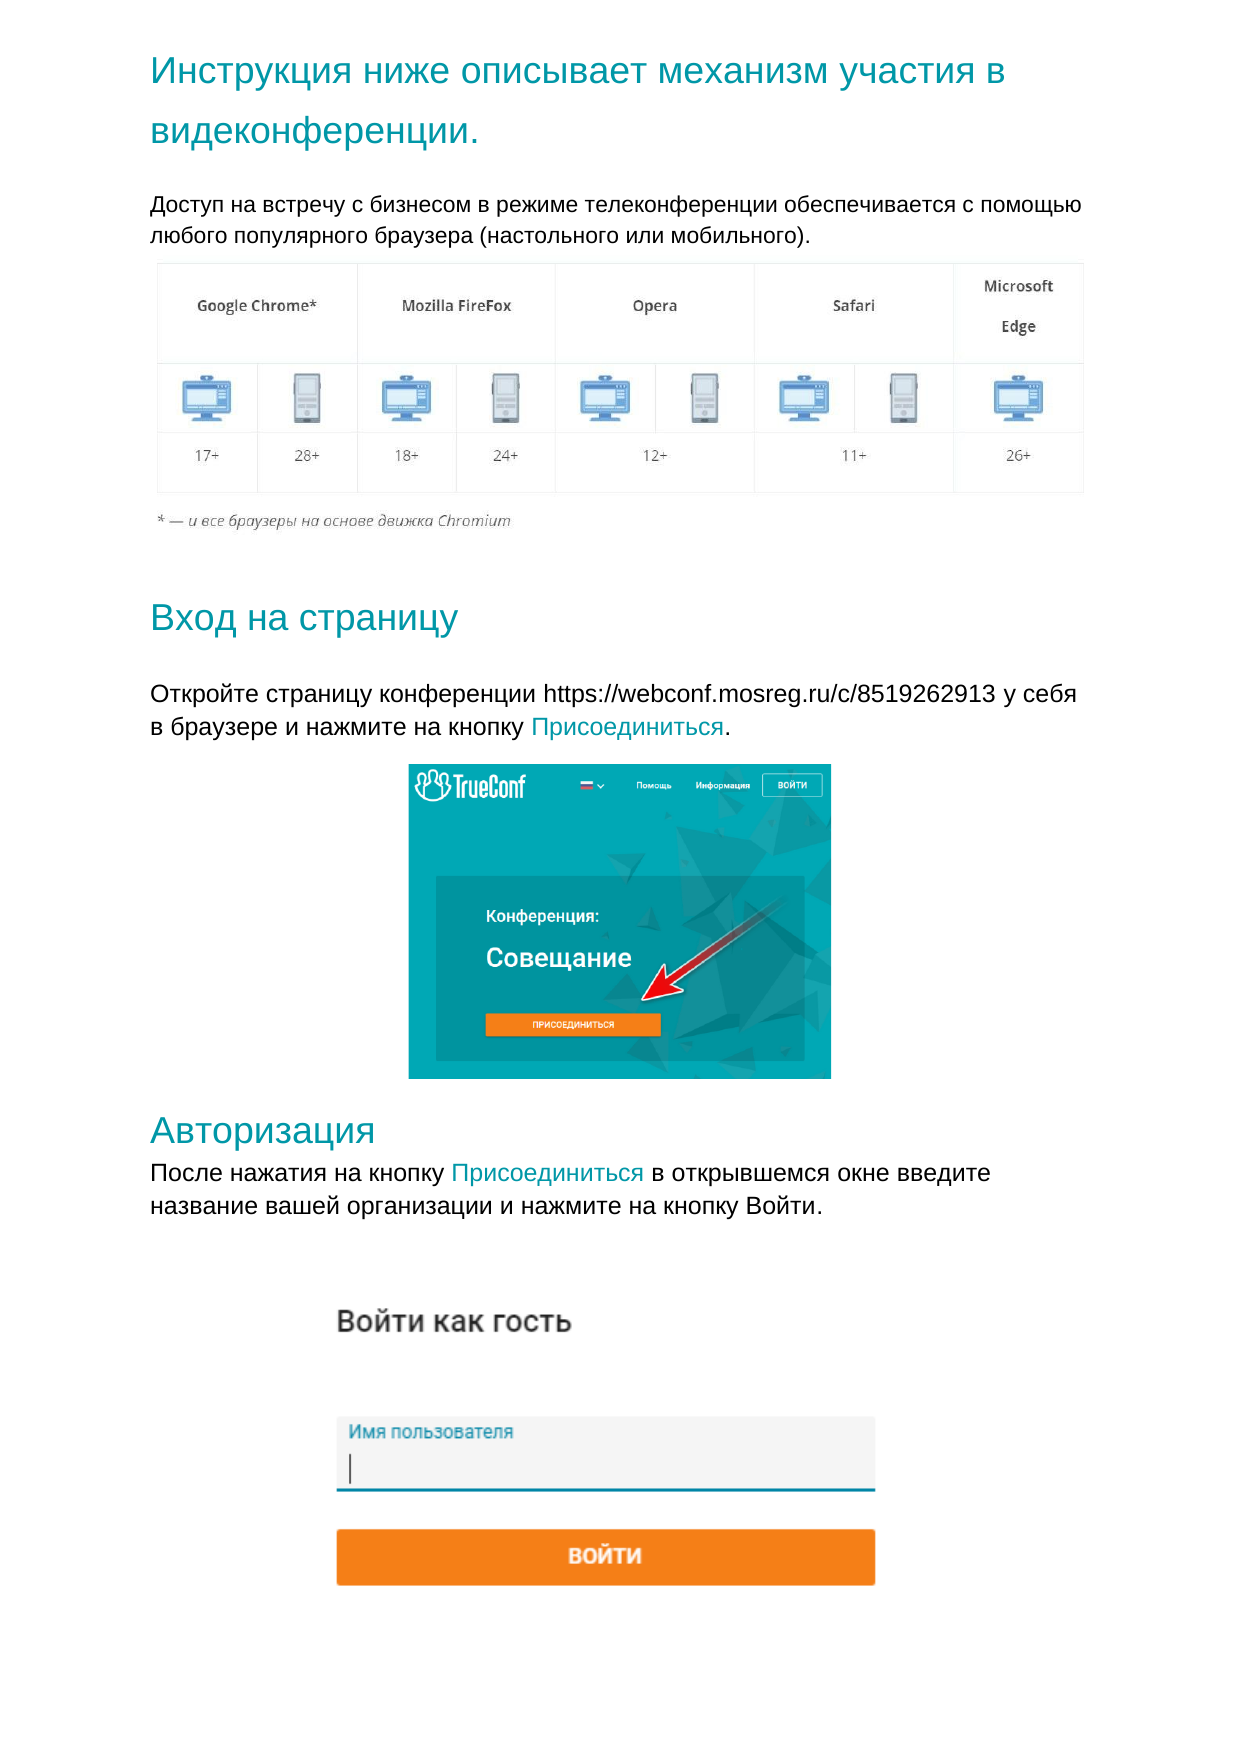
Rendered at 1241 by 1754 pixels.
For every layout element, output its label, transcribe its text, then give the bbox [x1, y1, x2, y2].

picture [312, 1282, 924, 1636]
subtitle Вход на страницу [150, 595, 1090, 638]
subtitle Инструкция ниже описывает механизм участия в видеконференции. [150, 48, 1090, 151]
picture [408, 764, 832, 1079]
picture [150, 251, 1091, 544]
text После нажатия на кнопку Присоединиться в открывшемся окне введите название вашей организации и нажмите на кнопку Войти. [150, 1158, 1090, 1250]
text Доступ на встречу с бизнесом в режиме телеконференции обеспечивается с помощью любого популярного браузера (настольного или мобильного). [150, 191, 1090, 248]
text Откройте страницу конференции https://webconf.mosreg.ru/c/8519262913 у себя в браузере и нажмите на кнопку Присоединиться. [150, 678, 1090, 740]
